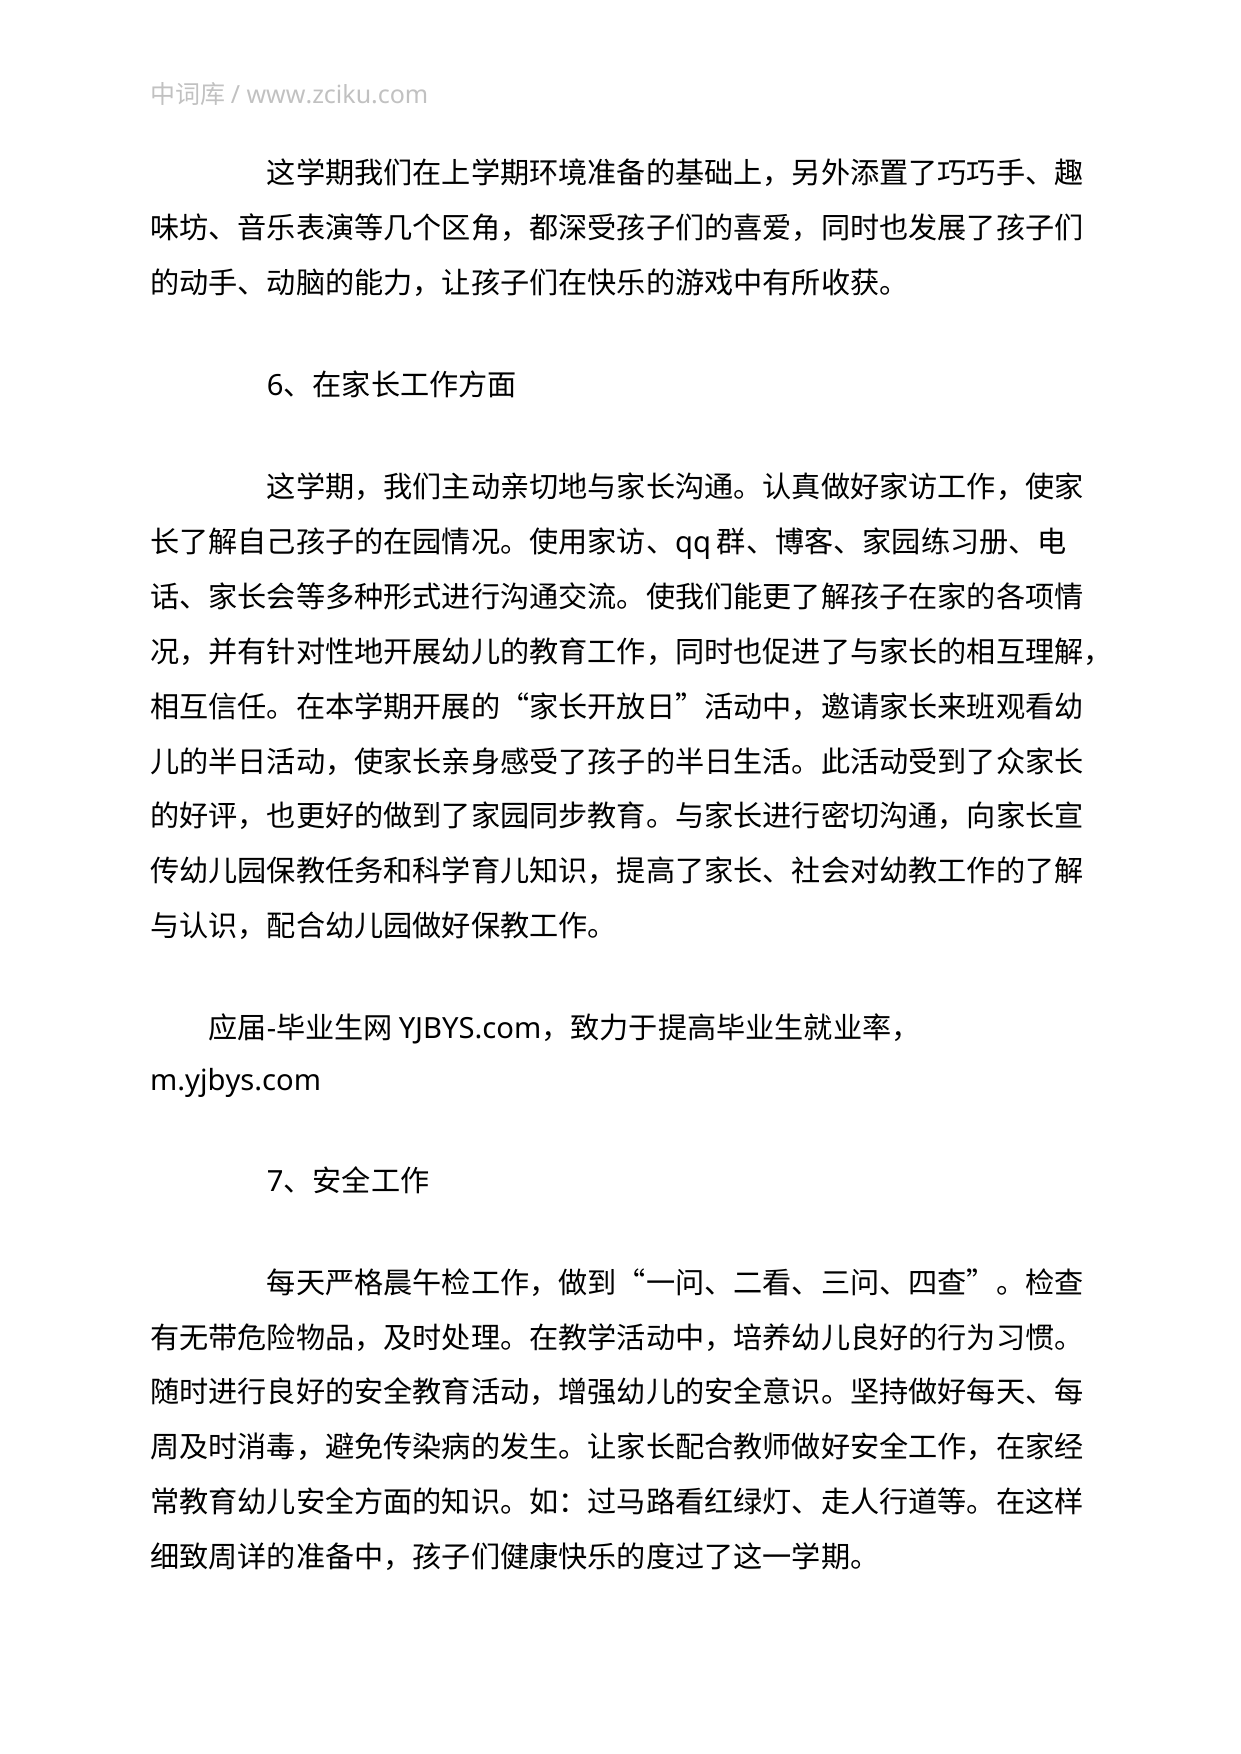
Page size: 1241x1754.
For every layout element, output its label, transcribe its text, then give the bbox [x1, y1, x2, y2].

text 7、安全工作 [150, 1157, 1090, 1200]
text 这学期我们在上学期环境准备的基础上，另外添置了巧巧手、趣味坊、音乐表演等几个区角，都深受孩子们的喜爱，同时也发展了孩子们的动手、动脑的能力，让孩子们在快乐的游戏中有所收获。 [150, 150, 1090, 302]
text 6、在家长工作方面 [150, 362, 1090, 404]
text 应届-毕业生网YJBYS.com，致力于提高毕业生就业率，m.yjbys.com [150, 1004, 1090, 1098]
text 这学期，我们主动亲切地与家长沟通。认真做好家访工作，使家长了解自己孩子的在园情况。使用家访、qq群、博客、家园练习册、电话、家长会等多种形式进行沟通交流。使我们能更了解孩子在家的各项情况，并有针对性地开展幼儿的教育工作，同时也促进了与家长的相互理解，相互信任。在本学期开展的“家长开放日”活动中，邀请家长来班观看幼儿的半日活动，使家长亲身感受了孩子的半日生活。此活动受到了众家长的好评，也更好的做到了家园同步教育。与家长进行密切沟通，向家长宣传幼儿园保教任务和科学育儿知识，提高了家长、社会对幼教工作的了解与认识，配合幼儿园做好保教工作。 [150, 463, 1090, 945]
text 每天严格晨午检工作，做到“一问、二看、三问、四查”。检查有无带危险物品，及时处理。在教学活动中，培养幼儿良好的行为习惯。随时进行良好的安全教育活动，增强幼儿的安全意识。坚持做好每天、每周及时消毒，避免传染病的发生。让家长配合教师做好安全工作，在家经常教育幼儿安全方面的知识。如：过马路看红绿灯、走人行道等。在这样细致周详的准备中，孩子们健康快乐的度过了这一学期。 [150, 1259, 1090, 1576]
